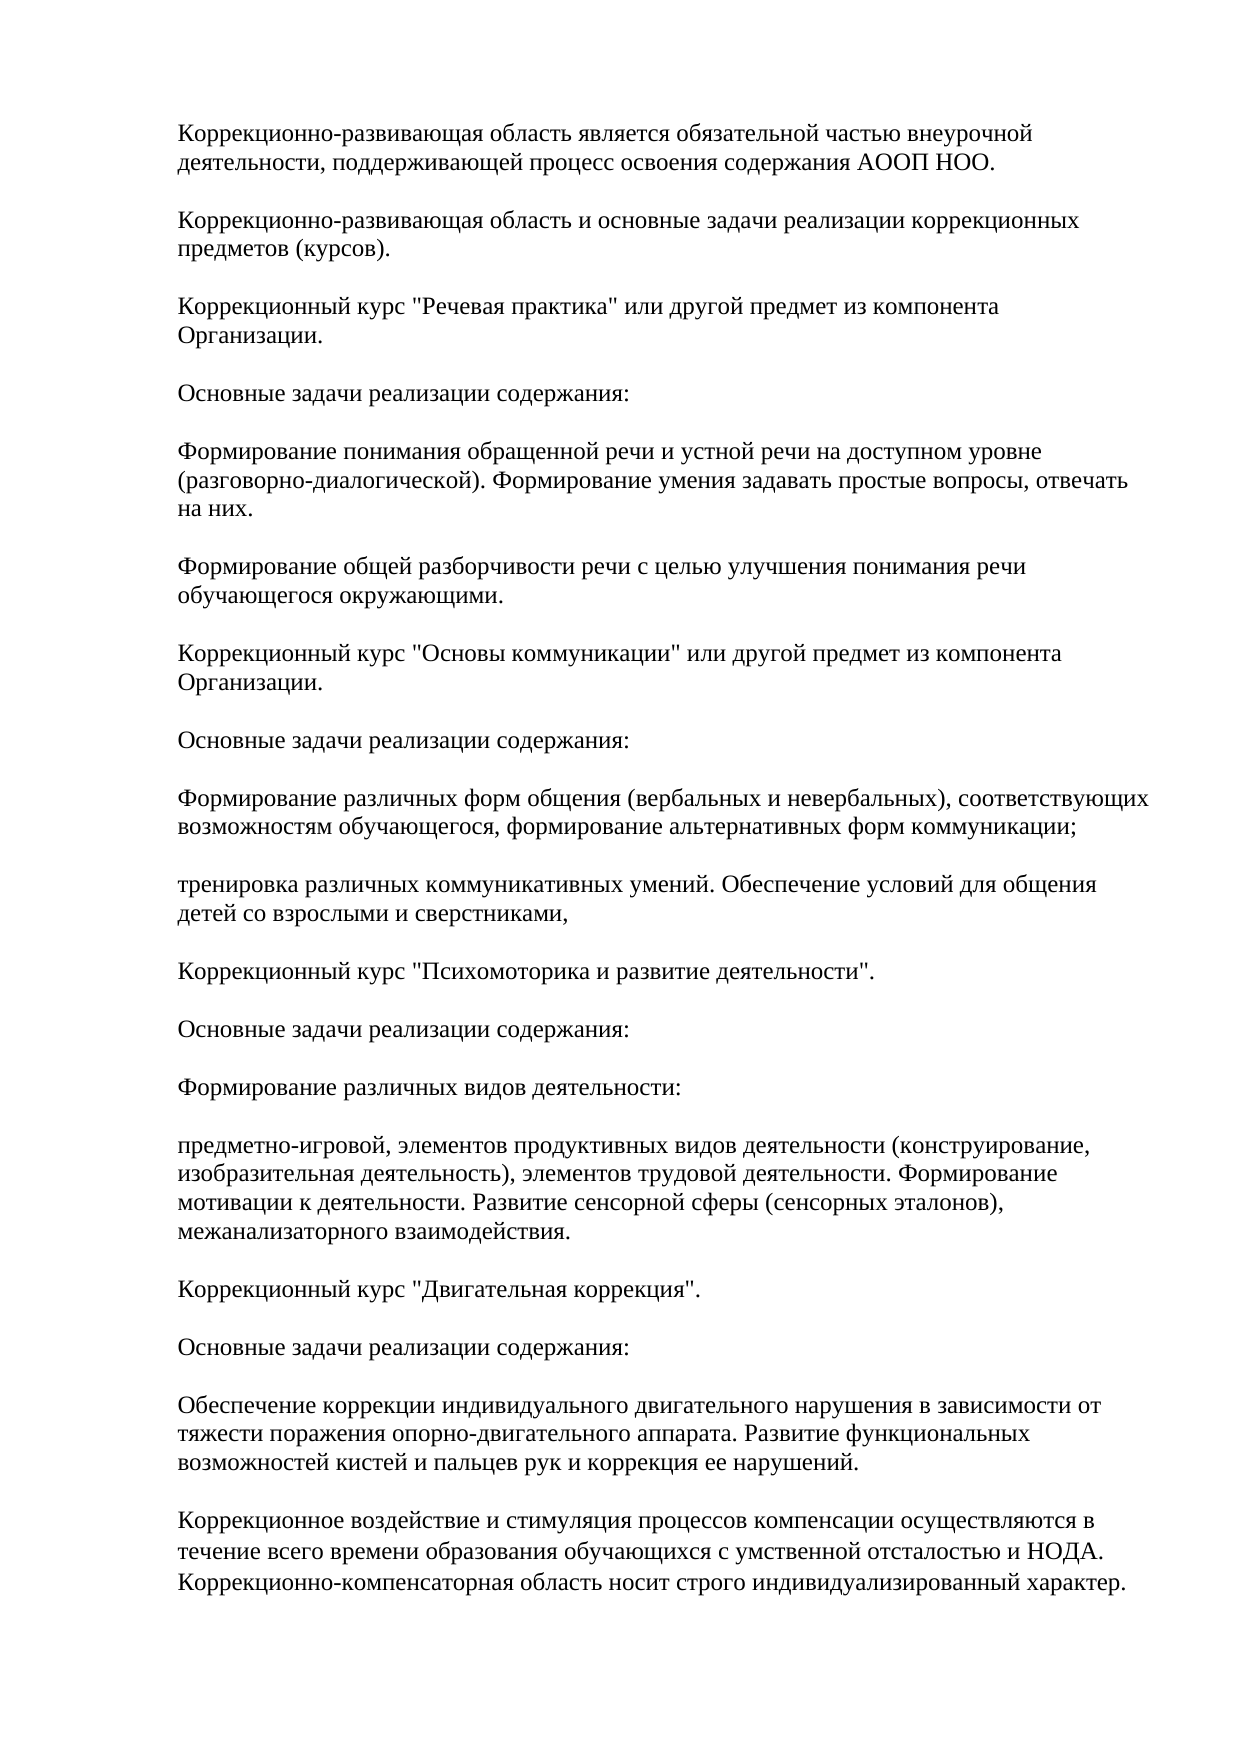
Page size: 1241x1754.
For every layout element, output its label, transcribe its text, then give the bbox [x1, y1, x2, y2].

text тренировка различных коммуникативных умений. Обеспечение условий для общения детей со взрослыми и сверстниками, [177, 869, 1152, 927]
text Коррекционный курс "Психомоторика и развитие деятельности". [177, 956, 1152, 985]
text Формирование различных видов деятельности: [177, 1072, 1152, 1101]
text Коррекционный курс "Основы коммуникации" или другой предмет из компонента Организации. [177, 638, 1152, 696]
text Основные задачи реализации содержания: [177, 1014, 1152, 1043]
text Основные задачи реализации содержания: [177, 378, 1152, 407]
text предметно-игровой, элементов продуктивных видов деятельности (конструирование, изобразительная деятельность), элементов трудовой деятельности. Формирование мотивации к деятельности. Развитие сенсорной сферы (сенсорных эталонов), межанализаторного взаимодействия. [177, 1130, 1152, 1245]
text Коррекционно-развивающая область является обязательной частью внеурочной деятельности, поддерживающей процесс освоения содержания АООП НОО. [177, 118, 1152, 176]
text Формирование различных форм общения (вербальных и невербальных), соответствующих возможностям обучающегося, формирование альтернативных форм коммуникации; [177, 783, 1152, 840]
text Коррекционный курс "Речевая практика" или другой предмет из компонента Организации. [177, 291, 1152, 349]
text Основные задачи реализации содержания: [177, 725, 1152, 753]
text Коррекционное воздействие и стимуляция процессов компенсации осуществляются в течение всего времени образования обучающихся с умственной отсталостью и НОДА. Коррекционно-компенсаторная область носит строго индивидуализированный характер. [177, 1505, 1152, 1596]
text Формирование общей разборчивости речи с целью улучшения понимания речи обучающегося окружающими. [177, 551, 1152, 609]
text Формирование понимания обращенной речи и устной речи на доступном уровне (разговорно-диалогической). Формирование умения задавать простые вопросы, отвечать на них. [177, 436, 1152, 522]
text Обеспечение коррекции индивидуального двигательного нарушения в зависимости от тяжести поражения опорно-двигательного аппарата. Развитие функциональных возможностей кистей и пальцев рук и коррекция ее нарушений. [177, 1390, 1152, 1476]
text Основные задачи реализации содержания: [177, 1332, 1152, 1361]
text Коррекционный курс "Двигательная коррекция". [177, 1274, 1152, 1303]
text Коррекционно-развивающая область и основные задачи реализации коррекционных предметов (курсов). [177, 205, 1152, 262]
